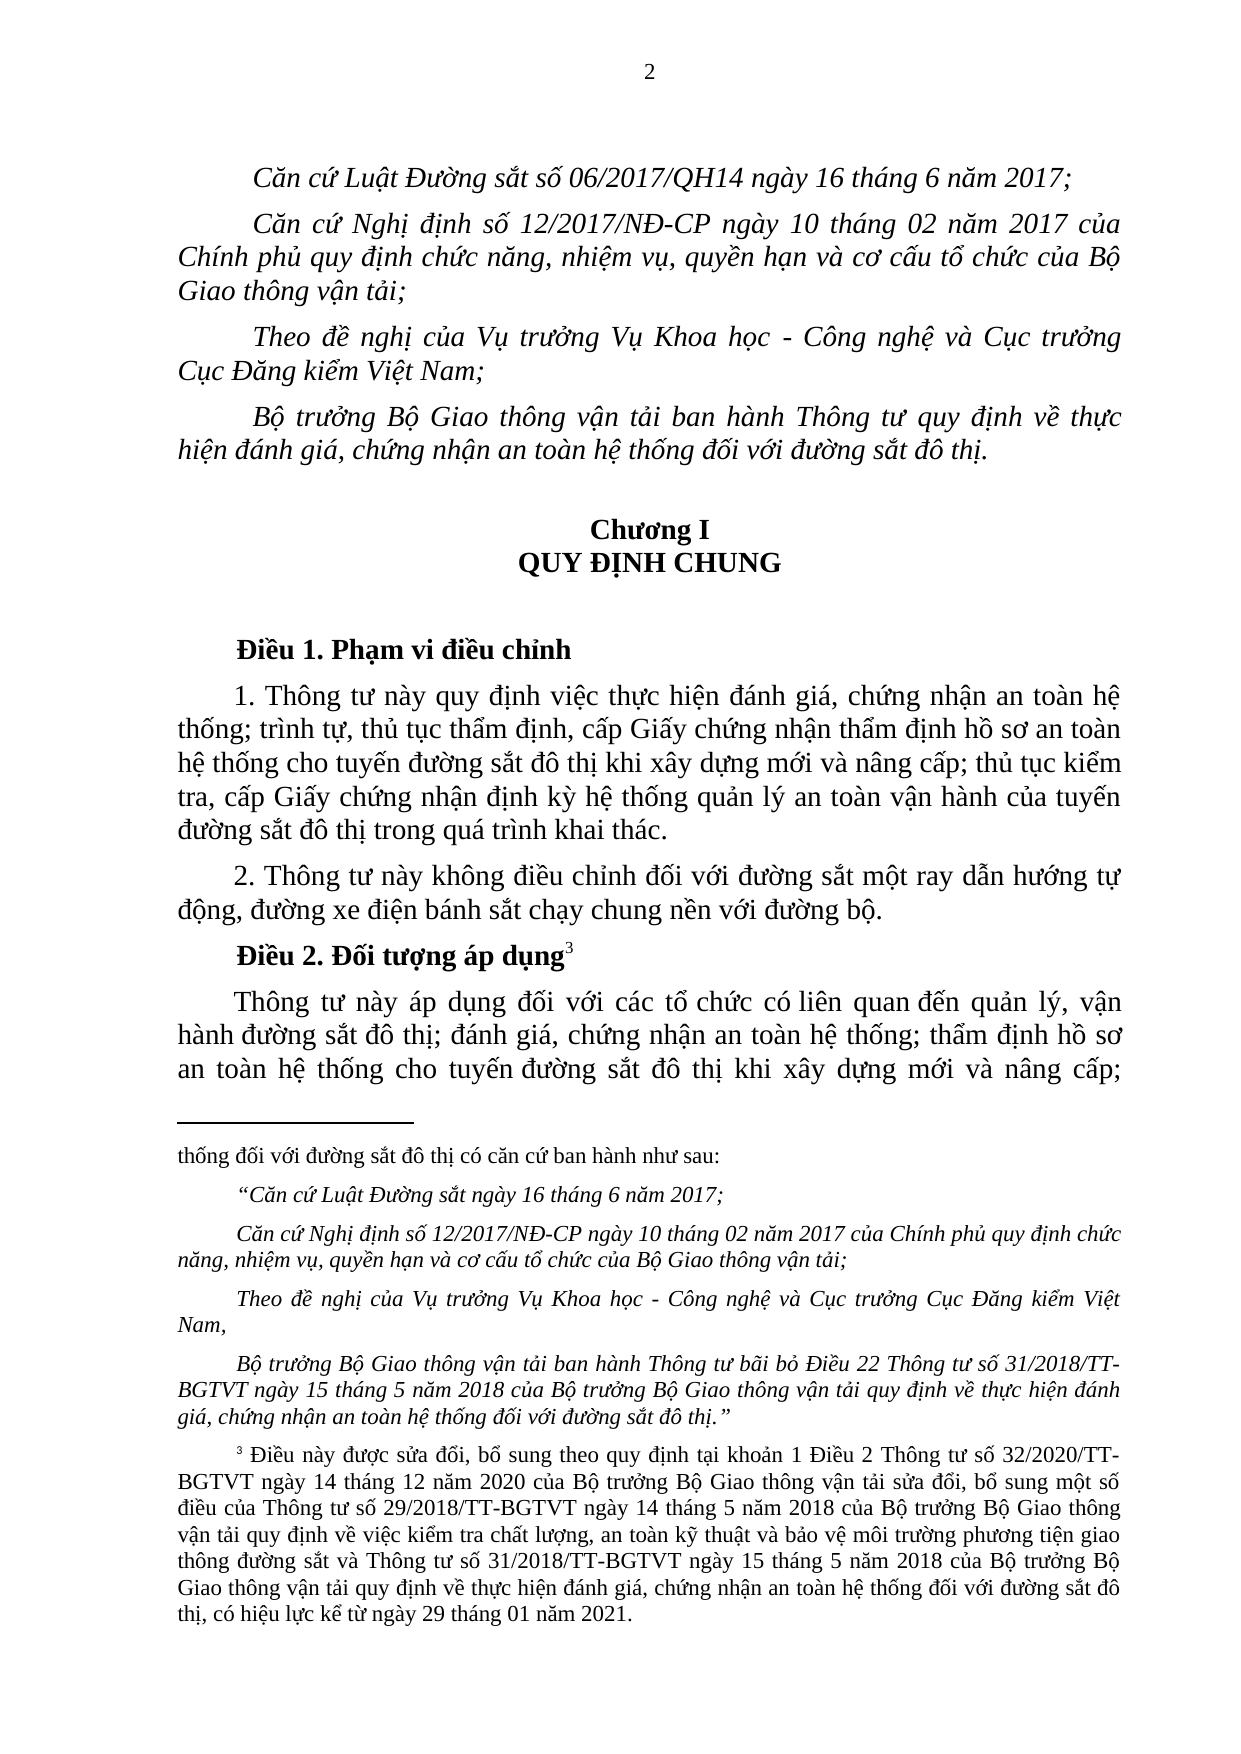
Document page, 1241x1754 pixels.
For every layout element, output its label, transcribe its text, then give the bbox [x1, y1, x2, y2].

text Thông tư này áp dụng đối với các tổ chức có liên quan đến quản lý, vận hành đường sắt đô thị; đánh giá, chứng nhận an toàn hệ thống; thẩm định hồ sơ an toàn hệ thống cho tuyến đường sắt đô thị khi xây dựng mới và nâng cấp; chứng nhận định kỳ hệ thống quản lý an toàn vận hành của tuyến đường sắt đô thị trong quá trình khai thác. [177, 984, 1122, 1084]
subtitle Đối tượng áp dụng [177, 938, 1122, 971]
text 2. Thông tư này không điều chỉnh đối với đường sắt một ray dẫn hướng tự động, đường xe điện bánh sắt chạy chung nền với đường bộ. [177, 858, 1122, 925]
subtitle QUY ĐỊNH CHUNG [177, 545, 1122, 579]
text Bộ trưởng Bộ Giao thông vận tải ban hành Thông tư quy định về thực hiện đánh giá, chứng nhận an toàn hệ thống đối với đường sắt đô thị. [177, 399, 1122, 466]
text Theo đề nghị của Vụ trưởng Vụ Khoa học - Công nghệ và Cục trưởng Cục Đăng kiểm Việt Nam; [177, 319, 1122, 386]
text Căn cứ Nghị định số 12/2017/NĐ-CP ngày 10 tháng 02 năm 2017 của Chính phủ quy định chức năng, nhiệm vụ, quyền hạn và cơ cấu tổ chức của Bộ Giao thông vận tải; [177, 206, 1122, 307]
text 1. Thông tư này quy định việc thực hiện đánh giá, chứng nhận an toàn hệ thống; trình tự, thủ tục thẩm định, cấp Giấy chứng nhận thẩm định hồ sơ an toàn hệ thống cho tuyến đường sắt đô thị khi xây dựng mới và nâng cấp; thủ tục kiểm tra, cấp Giấy chứng nhận định kỳ hệ thống quản lý an toàn vận hành của tuyến đường sắt đô thị trong quá trình khai thác. [177, 678, 1122, 846]
subtitle Chương I [177, 512, 1122, 545]
text Căn cứ Luật Đường sắt số 06/2017/QH14 ngày 16 tháng 6 năm 2017; [177, 160, 1122, 193]
subtitle Phạm vi điều chỉnh [177, 632, 1122, 666]
